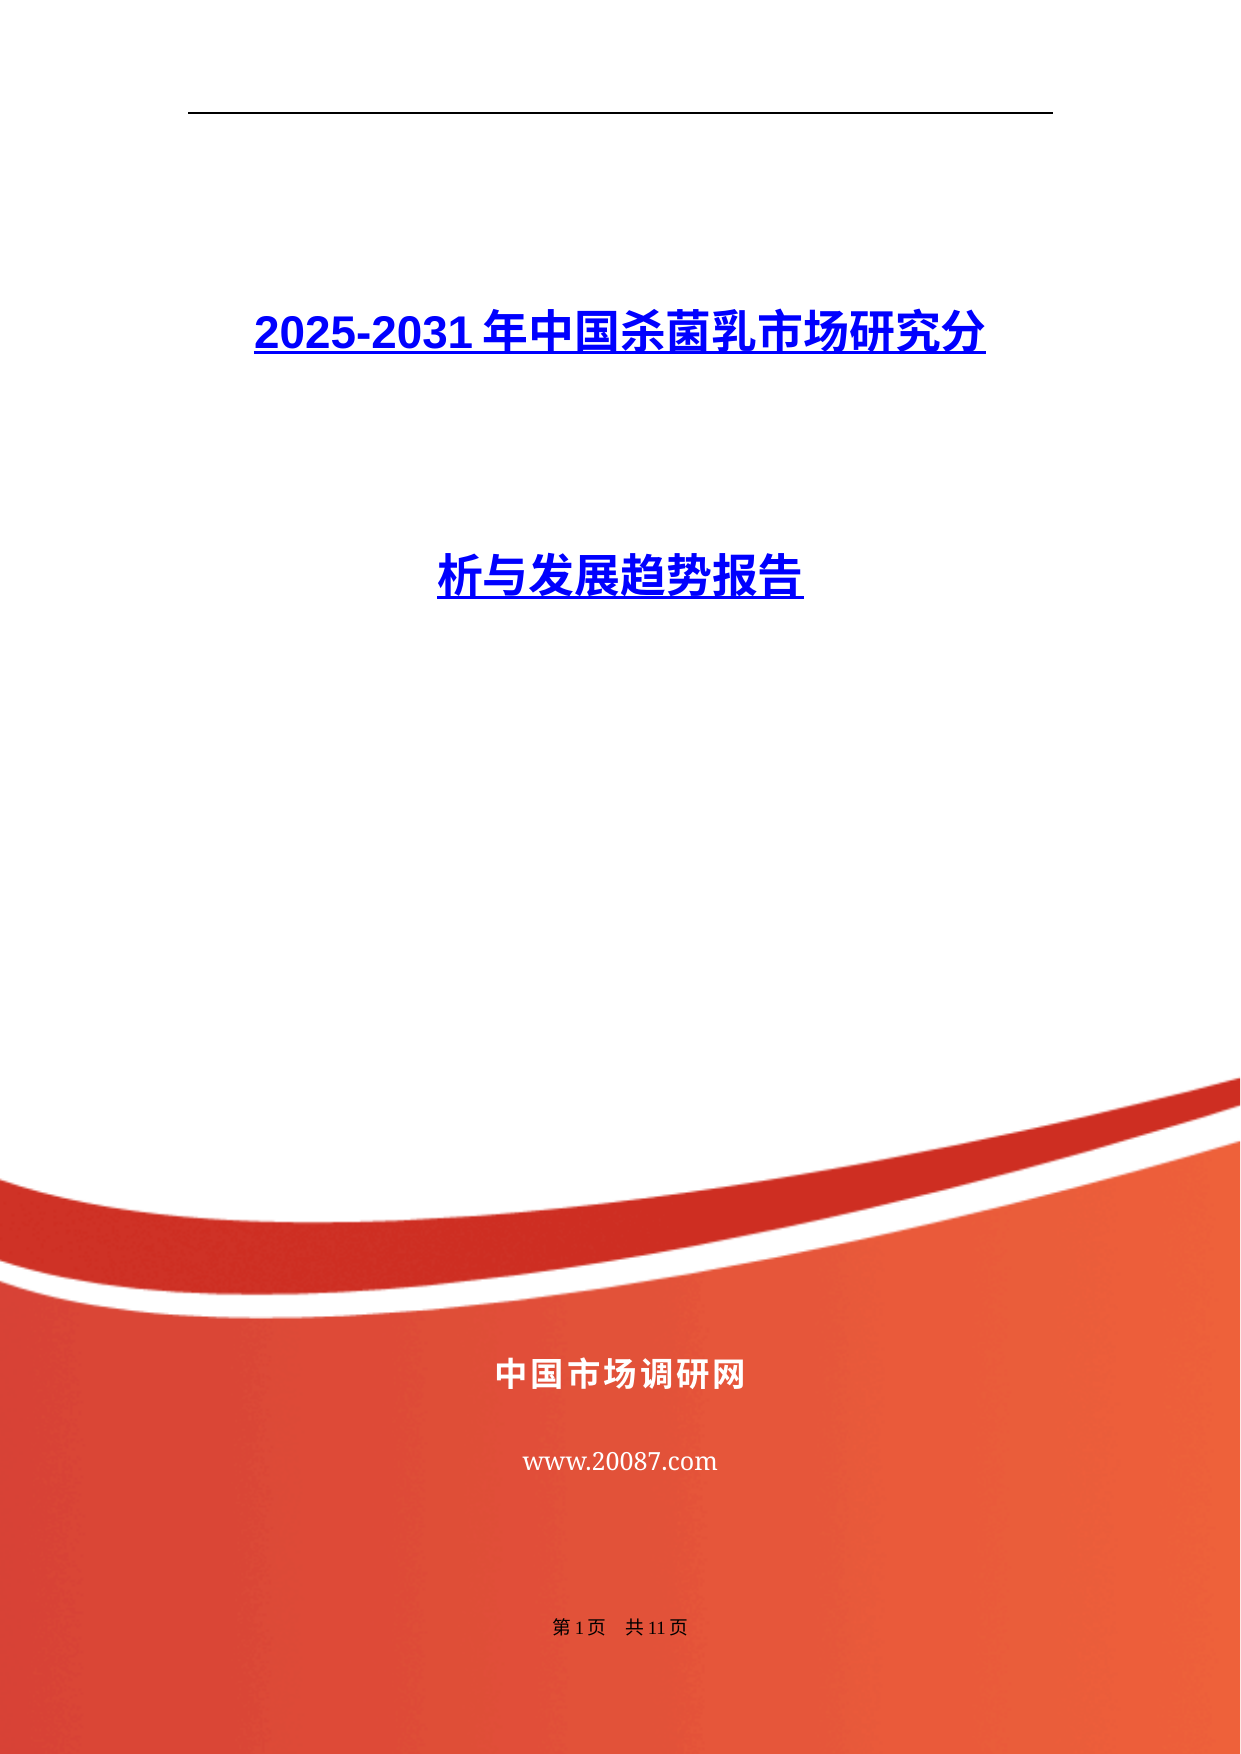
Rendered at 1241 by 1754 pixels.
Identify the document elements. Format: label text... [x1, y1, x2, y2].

text www.20087.com [187, 1428, 1053, 1493]
subtitle 中国市场调研网 [187, 1339, 1053, 1404]
table_header 2025-2031年中国杀菌乳市场研究分析与发展趋势报告 [188, 207, 1053, 773]
picture [0, 1006, 1241, 1754]
